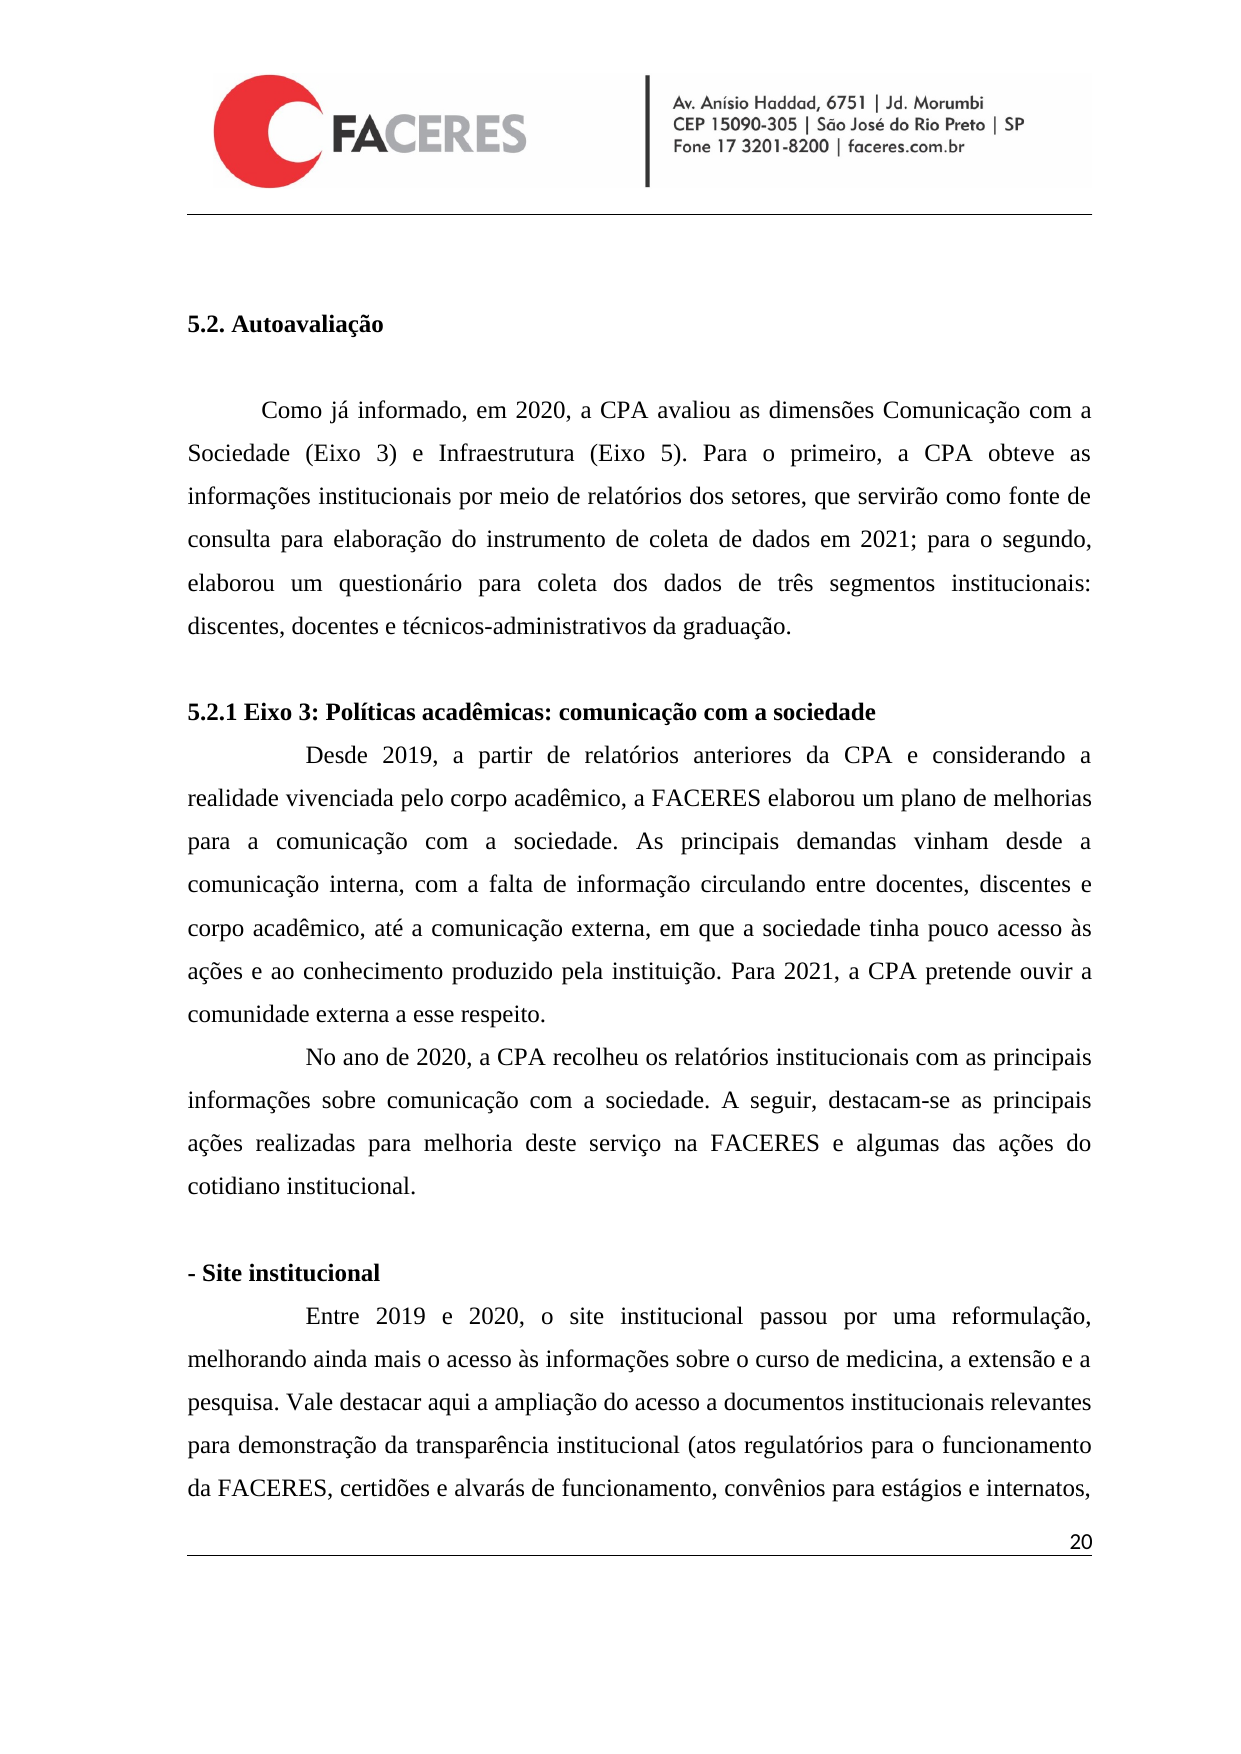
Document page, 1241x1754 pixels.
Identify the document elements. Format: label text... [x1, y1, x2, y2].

text 5.2.1 Eixo 3: Políticas acadêmicas: comunicação com a sociedade [187, 697, 1092, 726]
text No ano de 2020, a CPA recolheu os relatórios institucionais com as principais informações sobre comunicação com a sociedade. A seguir, destacam-se as principais ações realizadas para melhoria deste serviço na FACERES e algumas das ações do cotidiano institucional. [187, 1042, 1092, 1200]
text Desde 2019, a partir de relatórios anteriores da CPA e considerando a realidade vivenciada pelo corpo acadêmico, a FACERES elaborou um plano de melhorias para a comunicação com a sociedade. As principais demandas vinham desde a comunicação interna, com a falta de informação circulando entre docentes, discentes e corpo acadêmico, até a comunicação externa, em que a sociedade tinha pouco acesso às ações e ao conhecimento produzido pela instituição. Para 2021, a CPA pretende ouvir a comunidade externa a esse respeito. [187, 740, 1092, 1028]
text 5.2. Autoavaliação [187, 309, 1092, 338]
text Como já informado, em 2020, a CPA avaliou as dimensões Comunicação com a Sociedade (Eixo 3) e Infraestrutura (Eixo 5). Para o primeiro, a CPA obteve as informações institucionais por meio de relatórios dos setores, que servirão como fonte de consulta para elaboração do instrumento de coleta de dados em 2021; para o segundo, elaborou um questionário para coleta dos dados de três segmentos institucionais: discentes, docentes e técnicos-administrativos da graduação. [187, 395, 1092, 639]
picture [212, 73, 1093, 189]
text - Site institucional [187, 1258, 1092, 1286]
